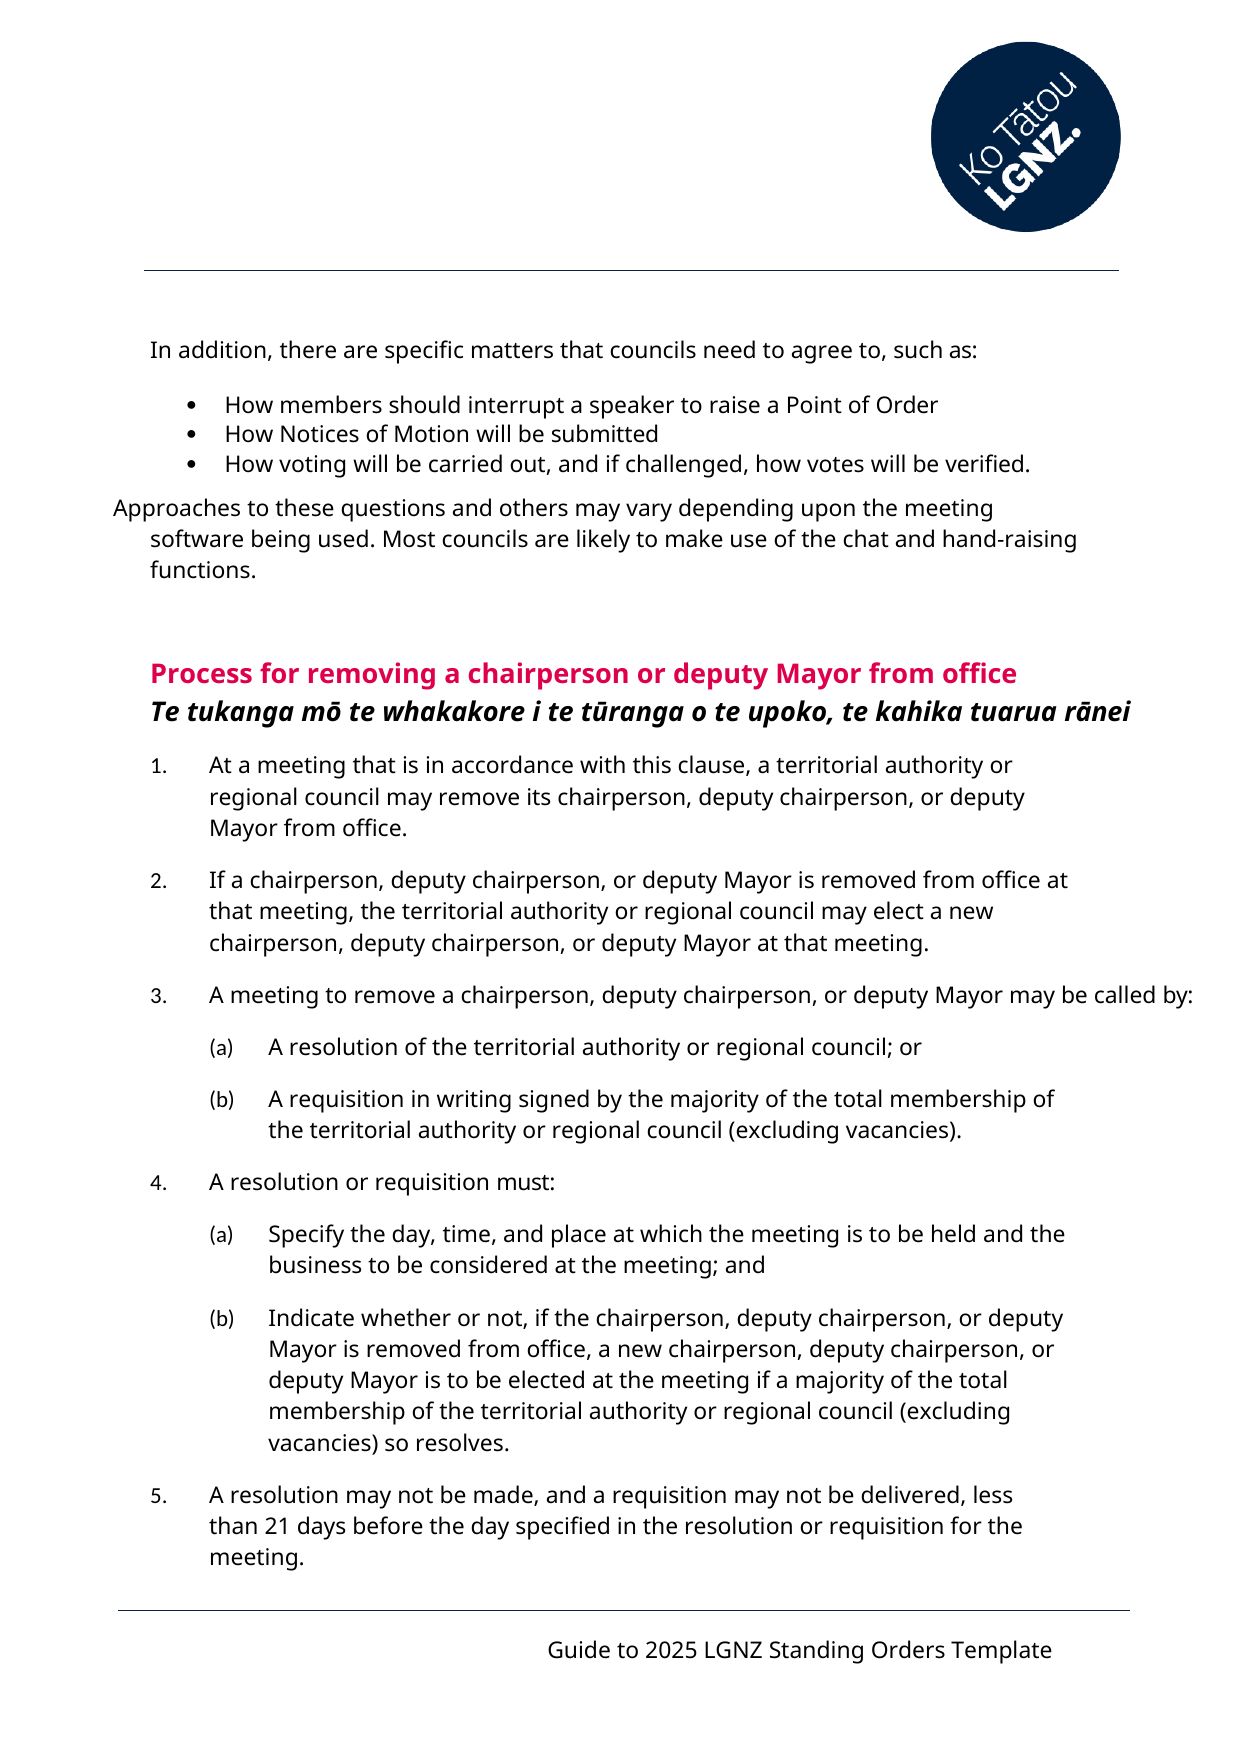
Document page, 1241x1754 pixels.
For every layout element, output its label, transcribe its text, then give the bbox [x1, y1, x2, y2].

subtitle Te tukanga mō te whakakore i te tūranga o te upoko, te kahika tuarua rānei [150, 692, 1211, 729]
list How Notices of Motion will be submitted [187, 419, 1211, 448]
list If a chairperson, deputy chairperson, or deputy Mayor is removed from office at that meeting, the territorial authority or regional council may elect a new chairperson, deputy chairperson, or deputy Mayor at that meeting. [150, 864, 1085, 958]
text In addition, there are specific matters that councils need to agree to, such as: [150, 334, 1211, 365]
list Specify the day, time, and place at which the meeting is to be held and the business to be considered at the meeting; and [209, 1218, 1071, 1281]
picture [889, 0, 1162, 272]
list A meeting to remove a chairperson, deputy chairperson, or deputy Mayor may be called by: [150, 978, 1211, 1010]
text Approaches to these questions and others may vary depending upon the meeting software being used. Most councils are likely to make use of the chat and hand-raising functions. [113, 492, 1088, 586]
list A resolution of the territorial authority or regional council; or [209, 1031, 1211, 1062]
list A resolution or requisition must: [150, 1166, 1211, 1197]
list How voting will be carried out, and if challenged, how votes will be verified. [187, 448, 1211, 479]
subtitle Process for removing a chairperson or deputy Mayor from office [150, 655, 1211, 692]
list Indicate whether or not, if the chairperson, deputy chairperson, or deputy Mayor is removed from office, a new chairperson, deputy chairperson, or deputy Mayor is to be elected at the meeting if a majority of the total membership of the territorial authority or regional council (excluding vacancies) so resolves. [209, 1302, 1076, 1458]
list How members should interrupt a speaker to raise a Point of Order [187, 390, 1211, 419]
list A resolution may not be made, and a requisition may not be delivered, less than 21 days before the day specified in the resolution or requisition for the meeting. [150, 1479, 1031, 1572]
list A requisition in writing signed by the majority of the total membership of the territorial authority or regional council (excluding vacancies). [209, 1083, 1080, 1145]
list At a meeting that is in accordance with this clause, a territorial authority or regional council may remove its chairperson, deputy chairperson, or deputy Mayor from office. [150, 749, 1060, 843]
